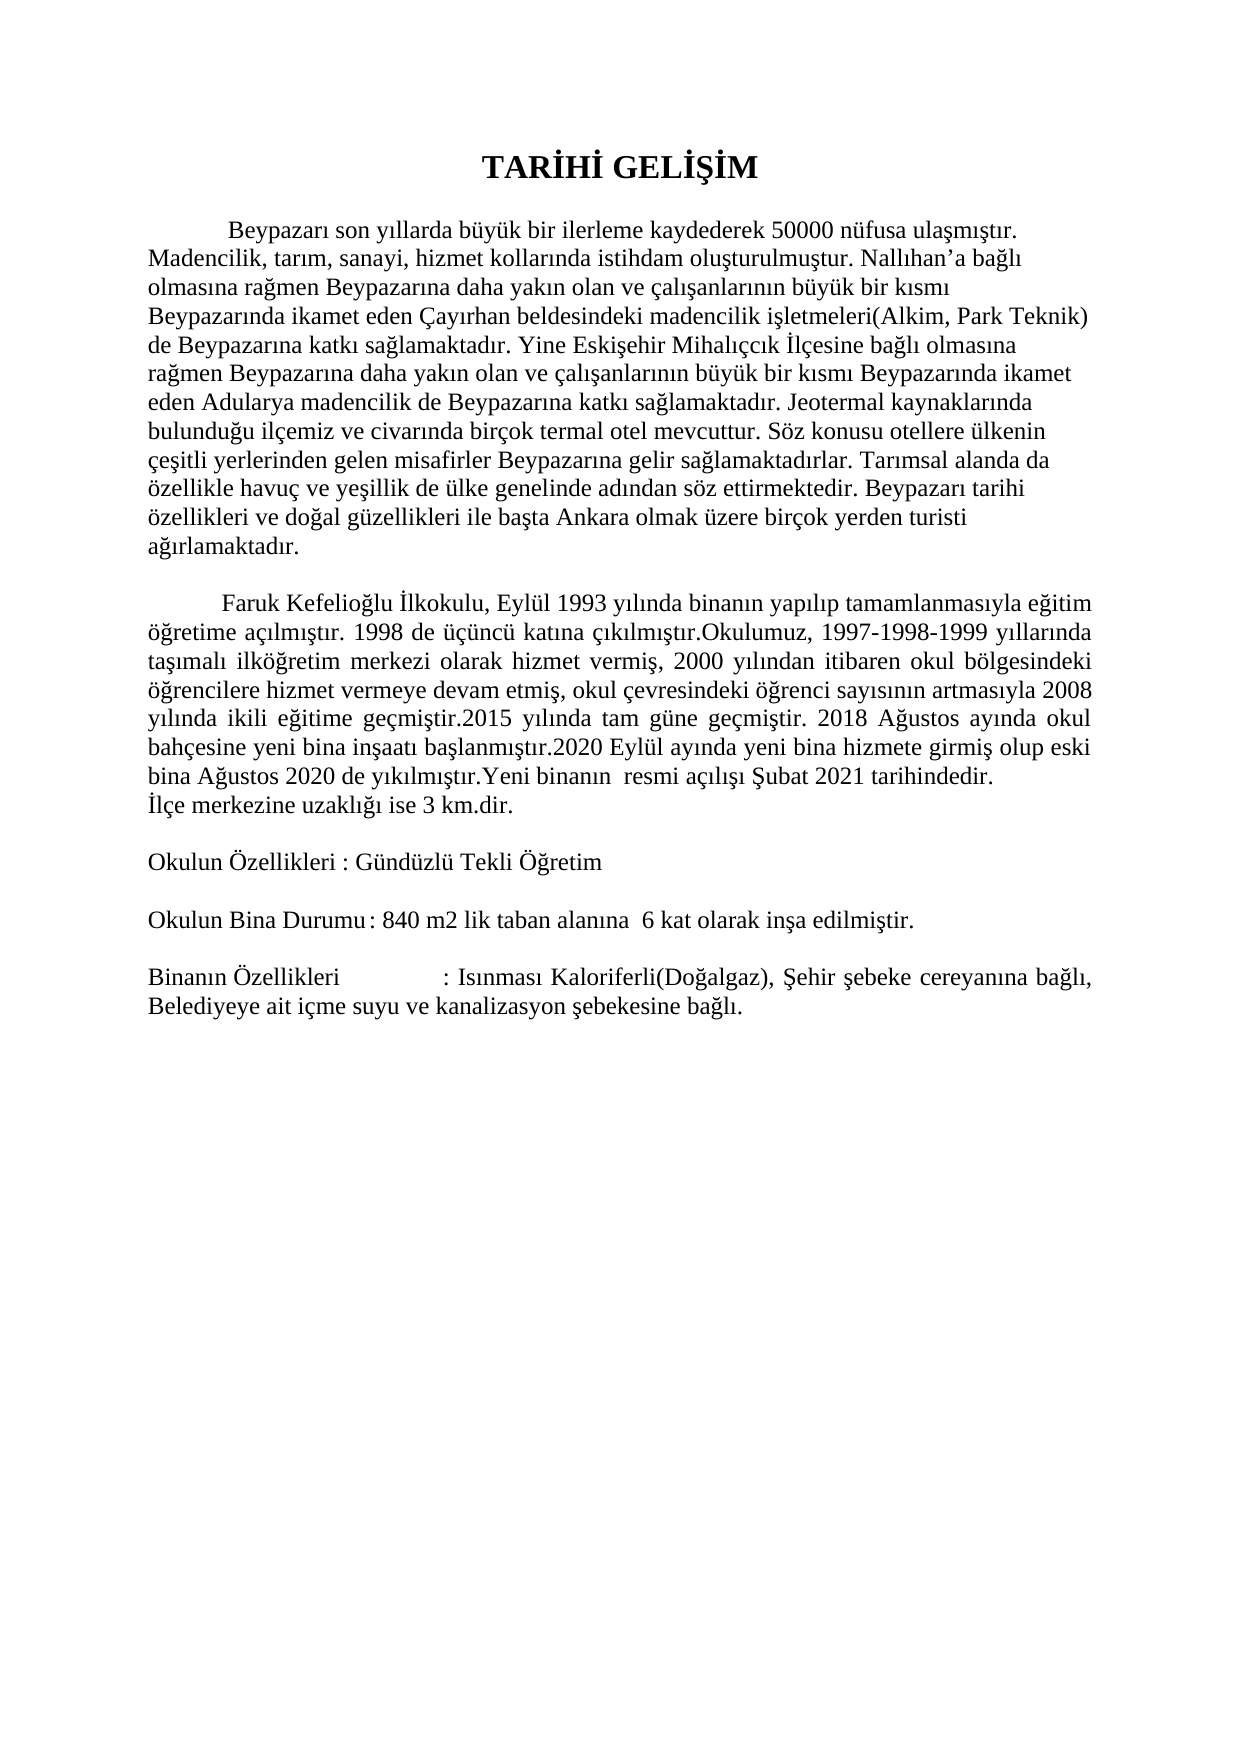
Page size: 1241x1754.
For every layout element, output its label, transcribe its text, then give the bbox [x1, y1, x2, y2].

text eden Adularya madencilik de Beypazarına katkı sağlamaktadır. Jeotermal kaynaklarında [148, 387, 1093, 416]
text Beypazarında ikamet eden Çayırhan beldesindeki madencilik işletmeleri(Alkim, Park Teknik) [148, 301, 1093, 330]
text Madencilik, tarım, sanayi, hizmet kollarında istihdam oluşturulmuştur. Nallıhan’a bağlı [148, 243, 1093, 272]
text özellikle havuç ve yeşillik de ülke genelinde adından söz ettirmektedir. Beypazarı tarihi [148, 473, 1093, 502]
text Beypazarı son yıllarda büyük bir ilerleme kaydederek 50000 nüfusa ulaşmıştır. [148, 215, 1093, 243]
text bulunduğu ilçemiz ve civarında birçok termal otel mevcuttur. Söz konusu otellere ülkenin [148, 416, 1093, 445]
text çeşitli yerlerinden gelen misafirler Beypazarına gelir sağlamaktadırlar. Tarımsal alanda da [148, 445, 1093, 473]
text Okulun Bina Durumu : 840 m2 lik taban alanına 6 kat olarak inşa edilmiştir. [148, 905, 1093, 933]
text Okulun Özellikleri : Gündüzlü Tekli Öğretim [148, 847, 1093, 876]
text Binanın Özellikleri : Isınması Kaloriferli(Doğalgaz), Şehir şebeke cereyanına bağlı, Belediyeye ait içme suyu ve kanalizasyon şebekesine bağlı. [148, 962, 1093, 1020]
text ağırlamaktadır. [148, 531, 1093, 560]
text TARİHİ GELİŞİM [148, 148, 1093, 186]
text olmasına rağmen Beypazarına daha yakın olan ve çalışanlarının büyük bir kısmı [148, 272, 1093, 301]
text de Beypazarına katkı sağlamaktadır. Yine Eskişehir Mihalıçcık İlçesine bağlı olmasına [148, 330, 1093, 358]
text Faruk Kefelioğlu İlkokulu, Eylül 1993 yılında binanın yapılıp tamamlanmasıyla eğitim öğretime açılmıştır. 1998 de üçüncü katına çıkılmıştır.Okulumuz, 1997-1998-1999 yıllarında taşımalı ilköğretim merkezi olarak hizmet vermiş, 2000 yılından itibaren okul bölgesindeki öğrencilere hizmet vermeye devam etmiş, okul çevresindeki öğrenci sayısının artmasıyla 2008 yılında ikili eğitime geçmiştir.2015 yılında tam güne geçmiştir. 2018 Ağustos ayında okul bahçesine yeni bina inşaatı başlanmıştır.2020 Eylül ayında yeni bina hizmete girmiş olup eski bina Ağustos 2020 de yıkılmıştır.Yeni binanın resmi açılışı Şubat 2021 tarihindedir. [148, 588, 1093, 790]
text rağmen Beypazarına daha yakın olan ve çalışanlarının büyük bir kısmı Beypazarında ikamet [148, 358, 1093, 387]
text İlçe merkezine uzaklığı ise 3 km.dir. [148, 790, 1093, 818]
text özellikleri ve doğal güzellikleri ile başta Ankara olmak üzere birçok yerden turisti [148, 502, 1093, 531]
